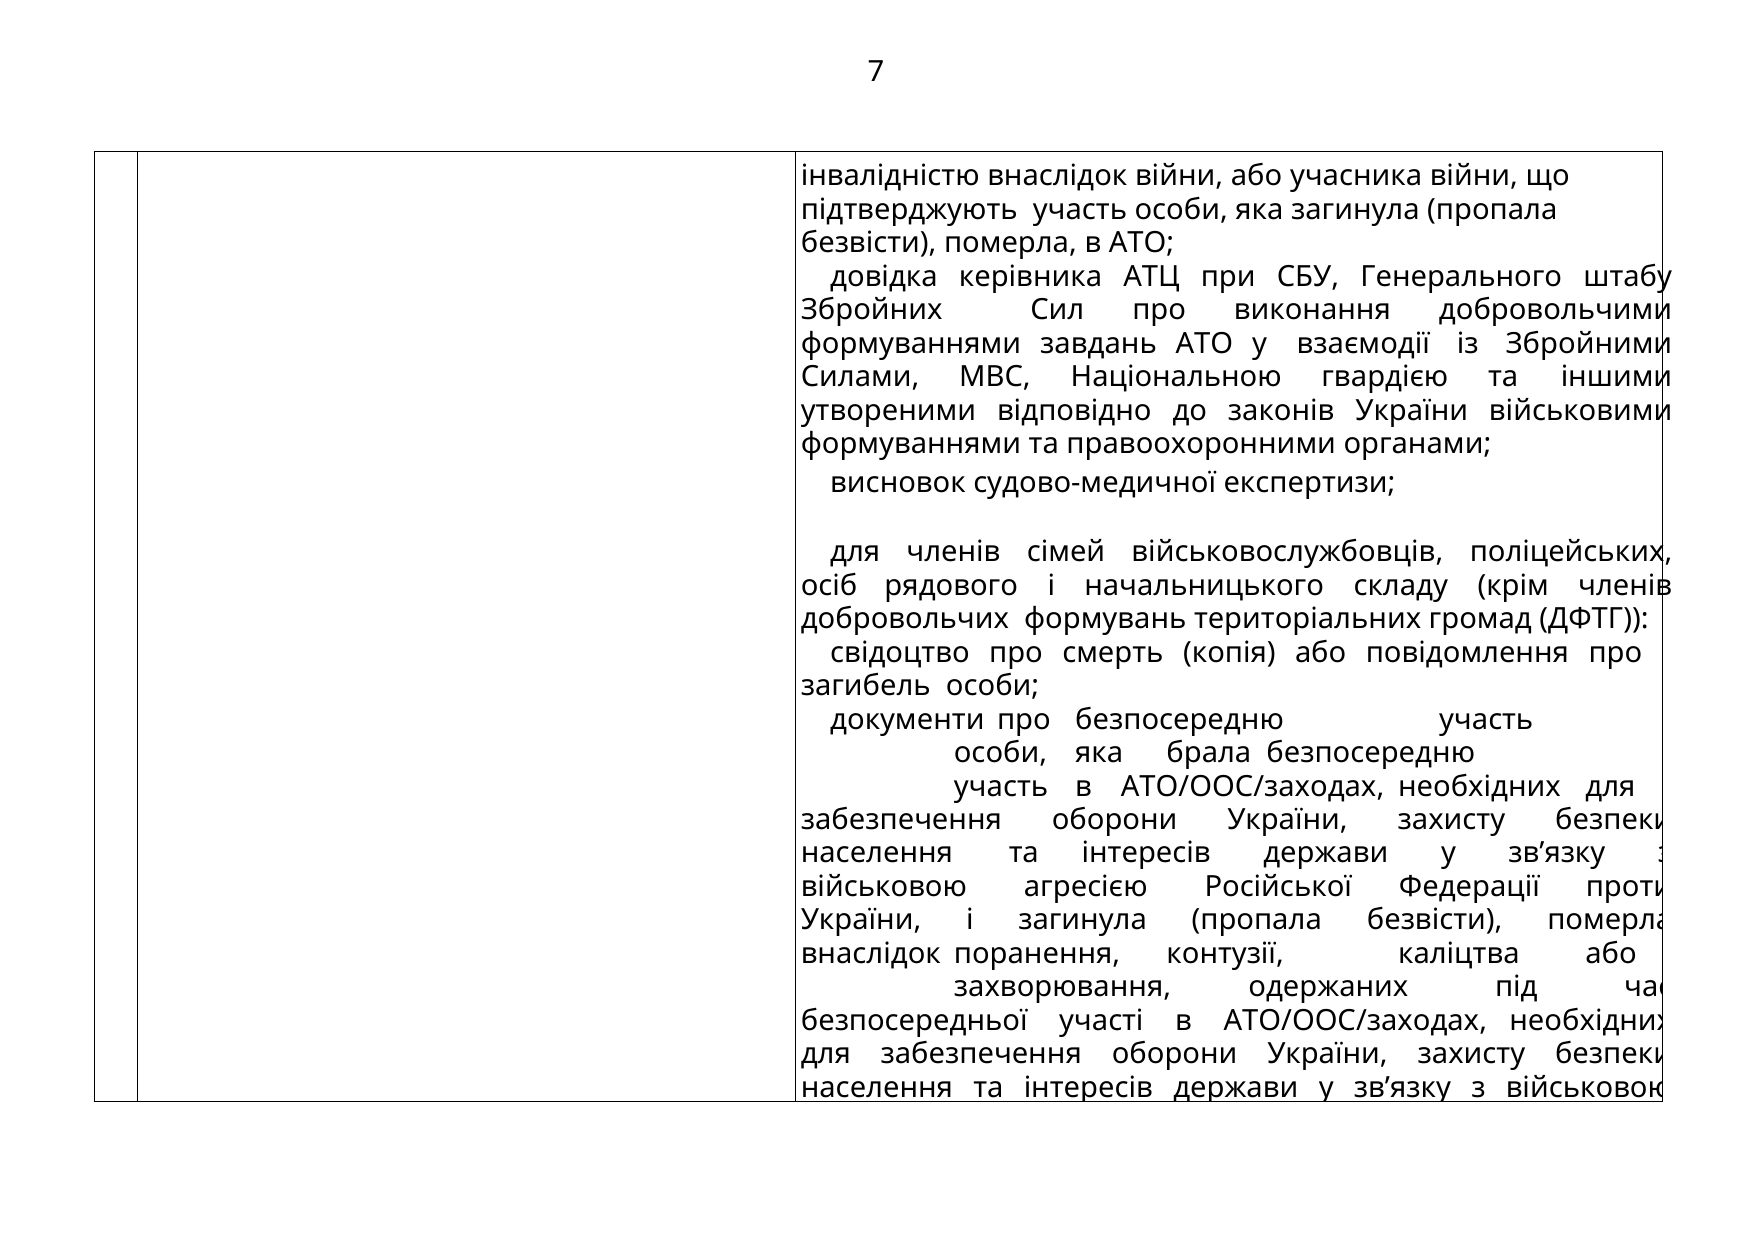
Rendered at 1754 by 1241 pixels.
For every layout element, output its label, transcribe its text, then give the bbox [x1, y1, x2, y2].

table_header [138, 152, 795, 1101]
table_header [95, 152, 137, 1101]
table_header інвалідністю внаслідок війни, або учасника війни, що підтверджують участь особи, яка загинула (пропала безвісти), померла, в АТО; довідка керівника АТЦ при СБУ, Генерального штабу Збройних Сил про виконання добровольчими формуваннями завдань АТО у взаємодії із Збройними Силами, МВС, Національною гвардією та іншими утвореними відповідно до законів України військовими формуваннями та правоохоронними органами; висновок судово-медичної експертизи; для членів сімей військовослужбовців, поліцейських, осіб рядового і начальницького складу (крім членів добровольчих формувань територіальних громад (ДФТГ)): свідоцтво про смерть (копія) або повідомлення про загибель особи; документи про безпосередню участь особи, яка брала безпосередню участь в АТО/ООС/заходах, необхідних для забезпечення оборони України, захисту безпеки населення та інтересів держави у зв’язку з військовою агресією Російської Федерації проти України, і загинула (пропала безвісти), померла внаслідок поранення, контузії, каліцтва або захворювання, одержаних під час безпосередньої участі в АТО/ООС/заходах, необхідних для забезпечення оборони України, захисту безпеки населення та інтересів держави у зв’язку з військовою агресією Російської Федерації проти України, видана Мінветеранів; постанова штатної військово-лікарської комісії відповідного військового формування; [796, 152, 1662, 1101]
text 7 [867, 55, 1702, 87]
